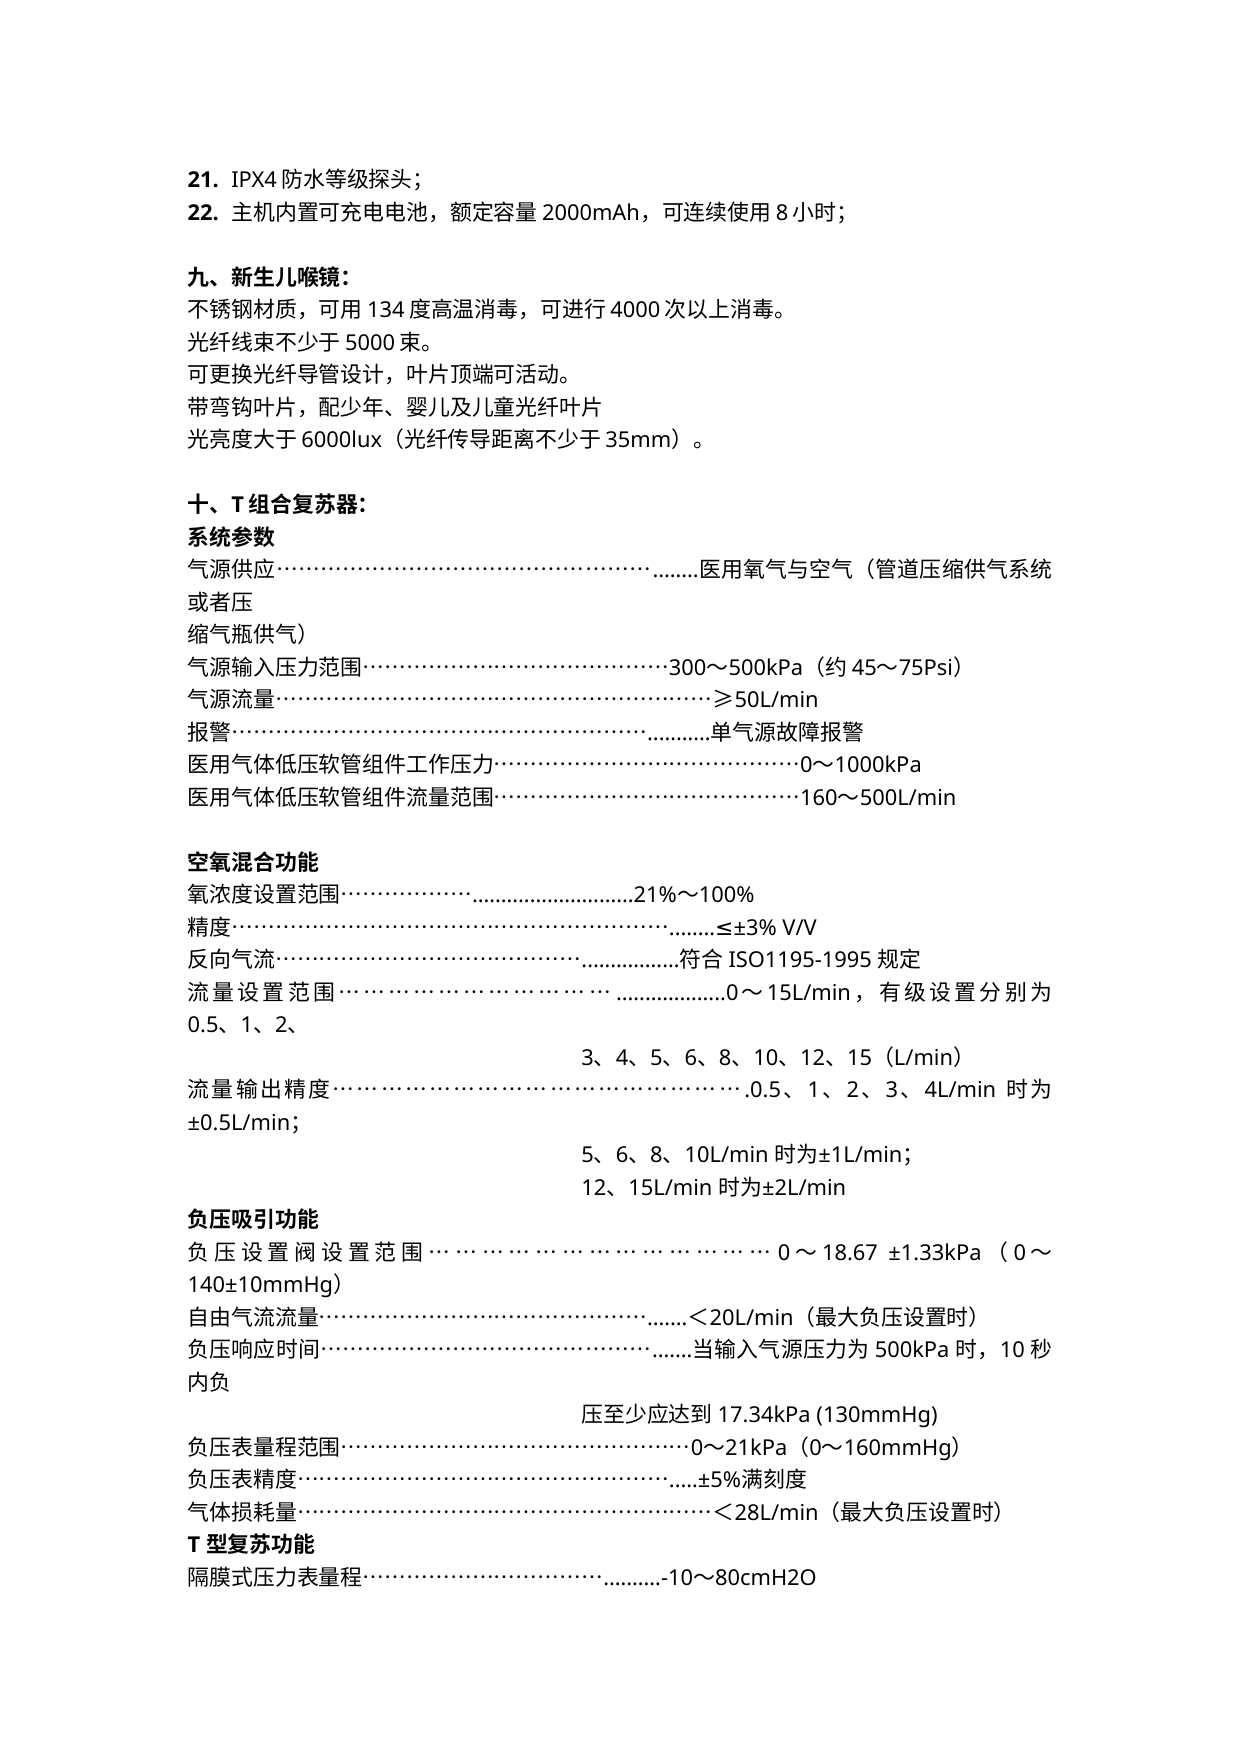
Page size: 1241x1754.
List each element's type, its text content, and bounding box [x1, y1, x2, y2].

text 可更换光纤导管设计，叶片顶端可活动。 [187, 357, 1053, 389]
text 负压设置阀设置范围…………………………………0～18.67 ±1.33kPa（0～140±10mmHg） [187, 1234, 1053, 1299]
list IPX4防水等级探头； [187, 162, 1053, 194]
text 12、15L/min 时为±2L/min [187, 1169, 1053, 1202]
text 气源流量……………………………………………………≥50L/min [187, 682, 1053, 714]
text 医用气体低压软管组件流量范围……………………………………160～500L/min [187, 779, 1053, 812]
text 系统参数 [187, 519, 1053, 552]
text 缩气瓶供气） [187, 617, 1053, 649]
text 3、4、5、6、8、10、12、15（L/min） [187, 1039, 1053, 1072]
text T 型复苏功能 [187, 1527, 1053, 1559]
subtitle 十、T组合复苏器： [187, 487, 1053, 519]
text 不锈钢材质，可用134度高温消毒，可进行4000次以上消毒。 [187, 292, 1053, 324]
subtitle 九、新生儿喉镜： [187, 259, 1053, 292]
text 反向气流……………………………………..……………符合 ISO1195-1995 规定 [187, 942, 1053, 974]
text 气体损耗量…………………………………………………＜28L/min（最大负压设置时） [187, 1494, 1053, 1527]
text 带弯钩叶片，配少年、婴儿及儿童光纤叶片 [187, 389, 1053, 422]
text 气源输入压力范围……………………………………300～500kPa（约 45～75Psi） [187, 649, 1053, 682]
text 氧浓度设置范围……………….………………………21%～100% [187, 877, 1053, 909]
text 光纤线束不少于5000束。 [187, 324, 1053, 357]
text 压至少应达到 17.34kPa (130mmHg) [187, 1397, 1053, 1429]
text 负压响应时间……………………………………….……当输入气源压力为 500kPa 时，10 秒内负 [187, 1332, 1053, 1397]
text 自由气流流量……………………………………….……＜20L/min（最大负压设置时） [187, 1299, 1053, 1332]
text 医用气体低压软管组件工作压力……………………………………0～1000kPa [187, 747, 1053, 779]
text 负压表量程范围…………………………………………0～21kPa（0～160mmHg） [187, 1429, 1053, 1462]
text 5、6、8、10L/min 时为±1L/min； [187, 1137, 1053, 1169]
text 负压表精度……………………………………………..…±5%满刻度 [187, 1462, 1053, 1494]
text 空氧混合功能 [187, 844, 1053, 877]
text 精度……………………………………………………..……≤±3% V/V [187, 909, 1053, 942]
text 光亮度大于6000lux（光纤传导距离不少于35mm）。 [187, 422, 1053, 454]
text 隔膜式压力表量程…………………………….………-10～80cmH2O [187, 1559, 1053, 1592]
text 负压吸引功能 [187, 1202, 1053, 1234]
text 气源供应……………………………………………..……医用氧气与空气（管道压缩供气系统或者压 [187, 552, 1053, 617]
text 流量设置范围……………………………..……………..0～15L/min，有级设置分别为 0.5、1、2、 [187, 974, 1053, 1039]
list 主机内置可充电电池，额定容量2000mAh，可连续使用8小时； [187, 194, 1053, 227]
text 报警…………………………………………………..………单气源故障报警 [187, 714, 1053, 747]
text 流量输出精度…………………………………………….0.5、1、2、3、4L/min 时为±0.5L/min； [187, 1072, 1053, 1137]
